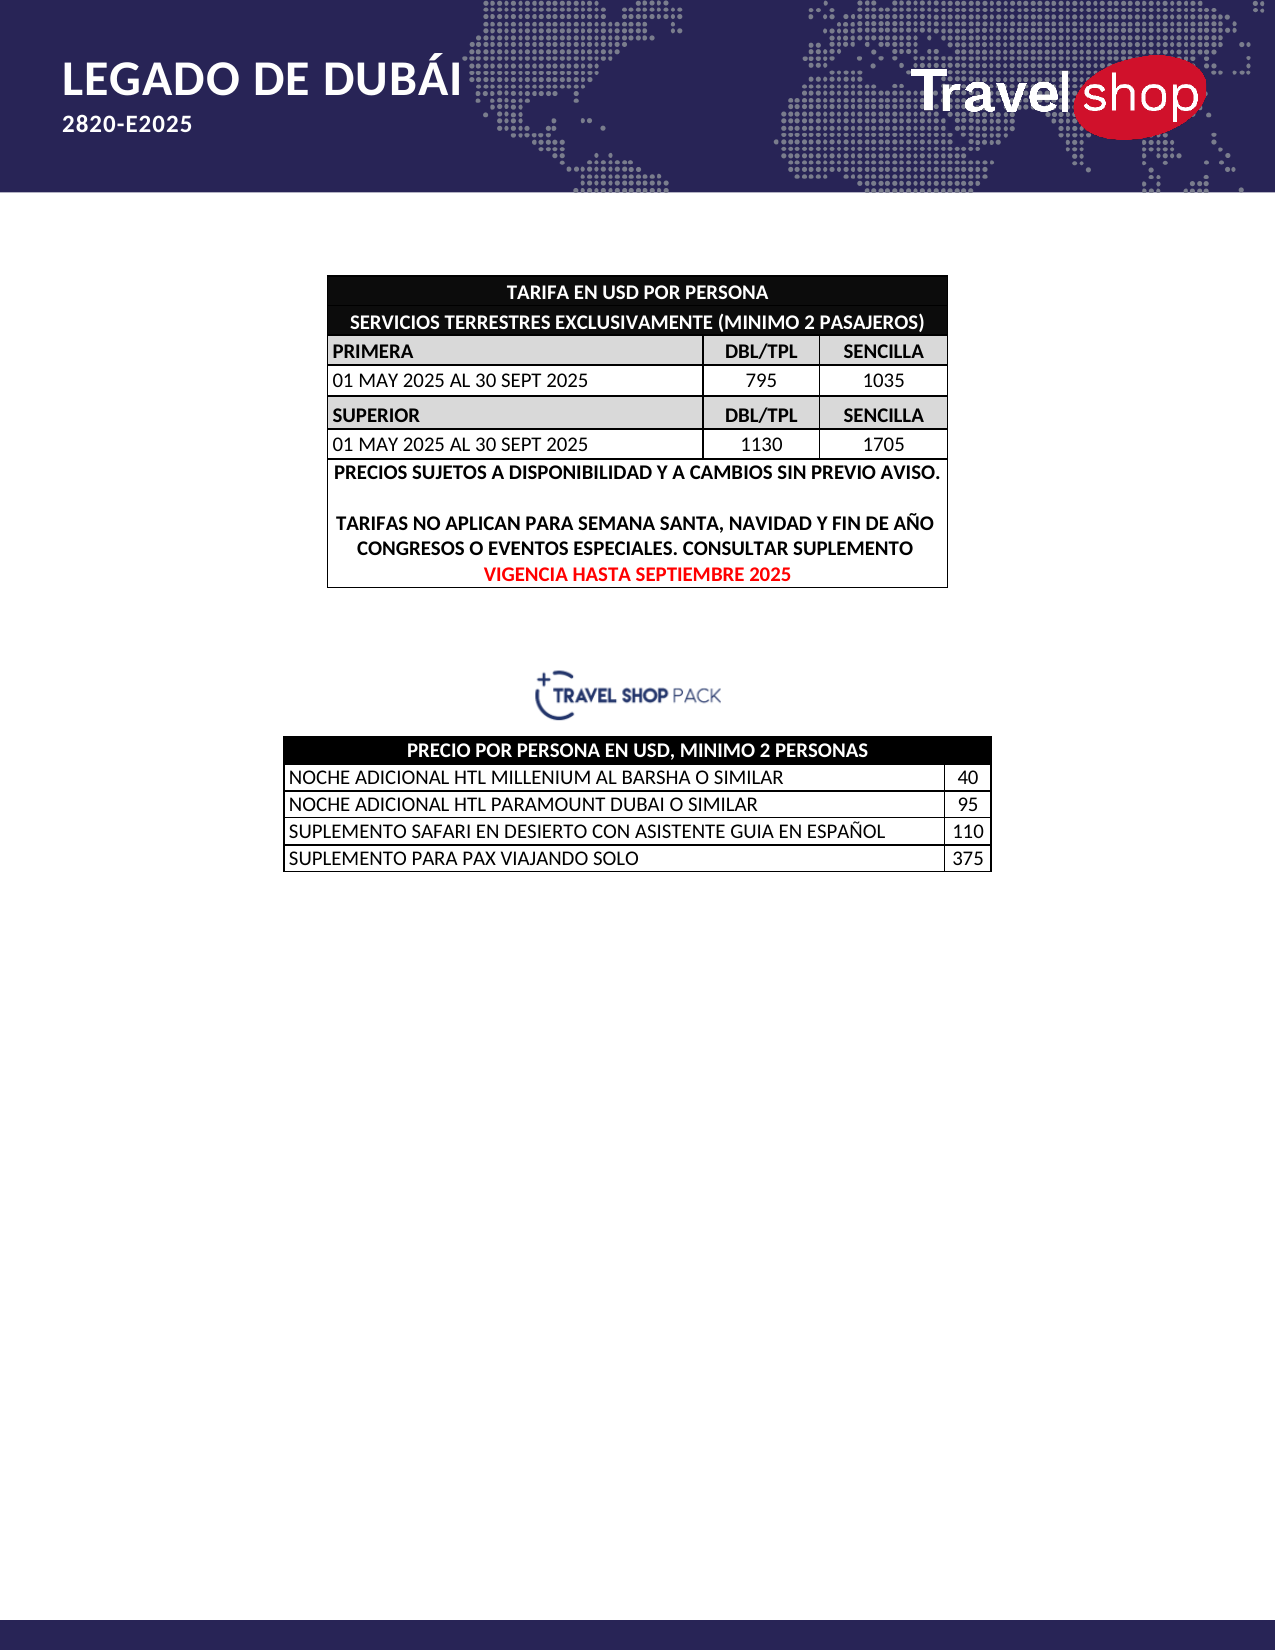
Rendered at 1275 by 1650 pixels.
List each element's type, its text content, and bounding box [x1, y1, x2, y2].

table_cell SUPERIOR [328, 397, 702, 428]
table_cell SENCILLA [820, 397, 947, 428]
table_cell NOCHE ADICIONAL HTL MILLENIUM AL BARSHA O SIMILAR [285, 765, 944, 790]
table_cell SERVICIOS TERRESTRES EXCLUSIVAMENTE (MINIMO 2 PASAJEROS) [328, 306, 947, 334]
table_cell 01 MAY 2025 AL 30 SEPT 2025 [328, 366, 702, 395]
table_cell PRIMERA [328, 336, 702, 364]
table_cell DBL/TPL [704, 397, 819, 428]
table_cell 795 [704, 366, 819, 395]
picture [526, 660, 749, 736]
table_cell 40 [945, 765, 990, 790]
table_cell 110 [945, 818, 990, 844]
table_cell SUPLEMENTO SAFARI EN DESIERTO CON ASISTENTE GUIA EN ESPAÑOL [285, 818, 944, 844]
table_cell 1035 [820, 366, 947, 395]
table_header TARIFA EN USD POR PERSONA [328, 277, 947, 305]
table_cell SUPLEMENTO PARA PAX VIAJANDO SOLO [285, 846, 944, 871]
table_cell SENCILLA [820, 336, 947, 364]
table_cell 375 [945, 846, 990, 871]
picture [911, 55, 1207, 140]
table_cell 01 MAY 2025 AL 30 SEPT 2025 [328, 430, 702, 458]
table_cell 95 [945, 792, 990, 817]
table_cell PRECIOS SUJETOS A DISPONIBILIDAD Y A CAMBIOS SIN PREVIO AVISO. TARIFAS NO APLICAN PARA SEMANA SANTA, NAVIDAD Y FIN DE AÑO CONGRESOS O EVENTOS ESPECIALES. CONSULTAR SUPLEMENTO VIGENCIA HASTA SEPTIEMBRE 2025 [328, 460, 947, 586]
table_cell 1705 [820, 430, 947, 458]
table_cell NOCHE ADICIONAL HTL PARAMOUNT DUBAI O SIMILAR [285, 792, 944, 817]
table_header PRECIO POR PERSONA EN USD, MINIMO 2 PERSONAS [285, 738, 990, 763]
table_cell 1130 [704, 430, 819, 458]
table_cell DBL/TPL [704, 336, 819, 364]
